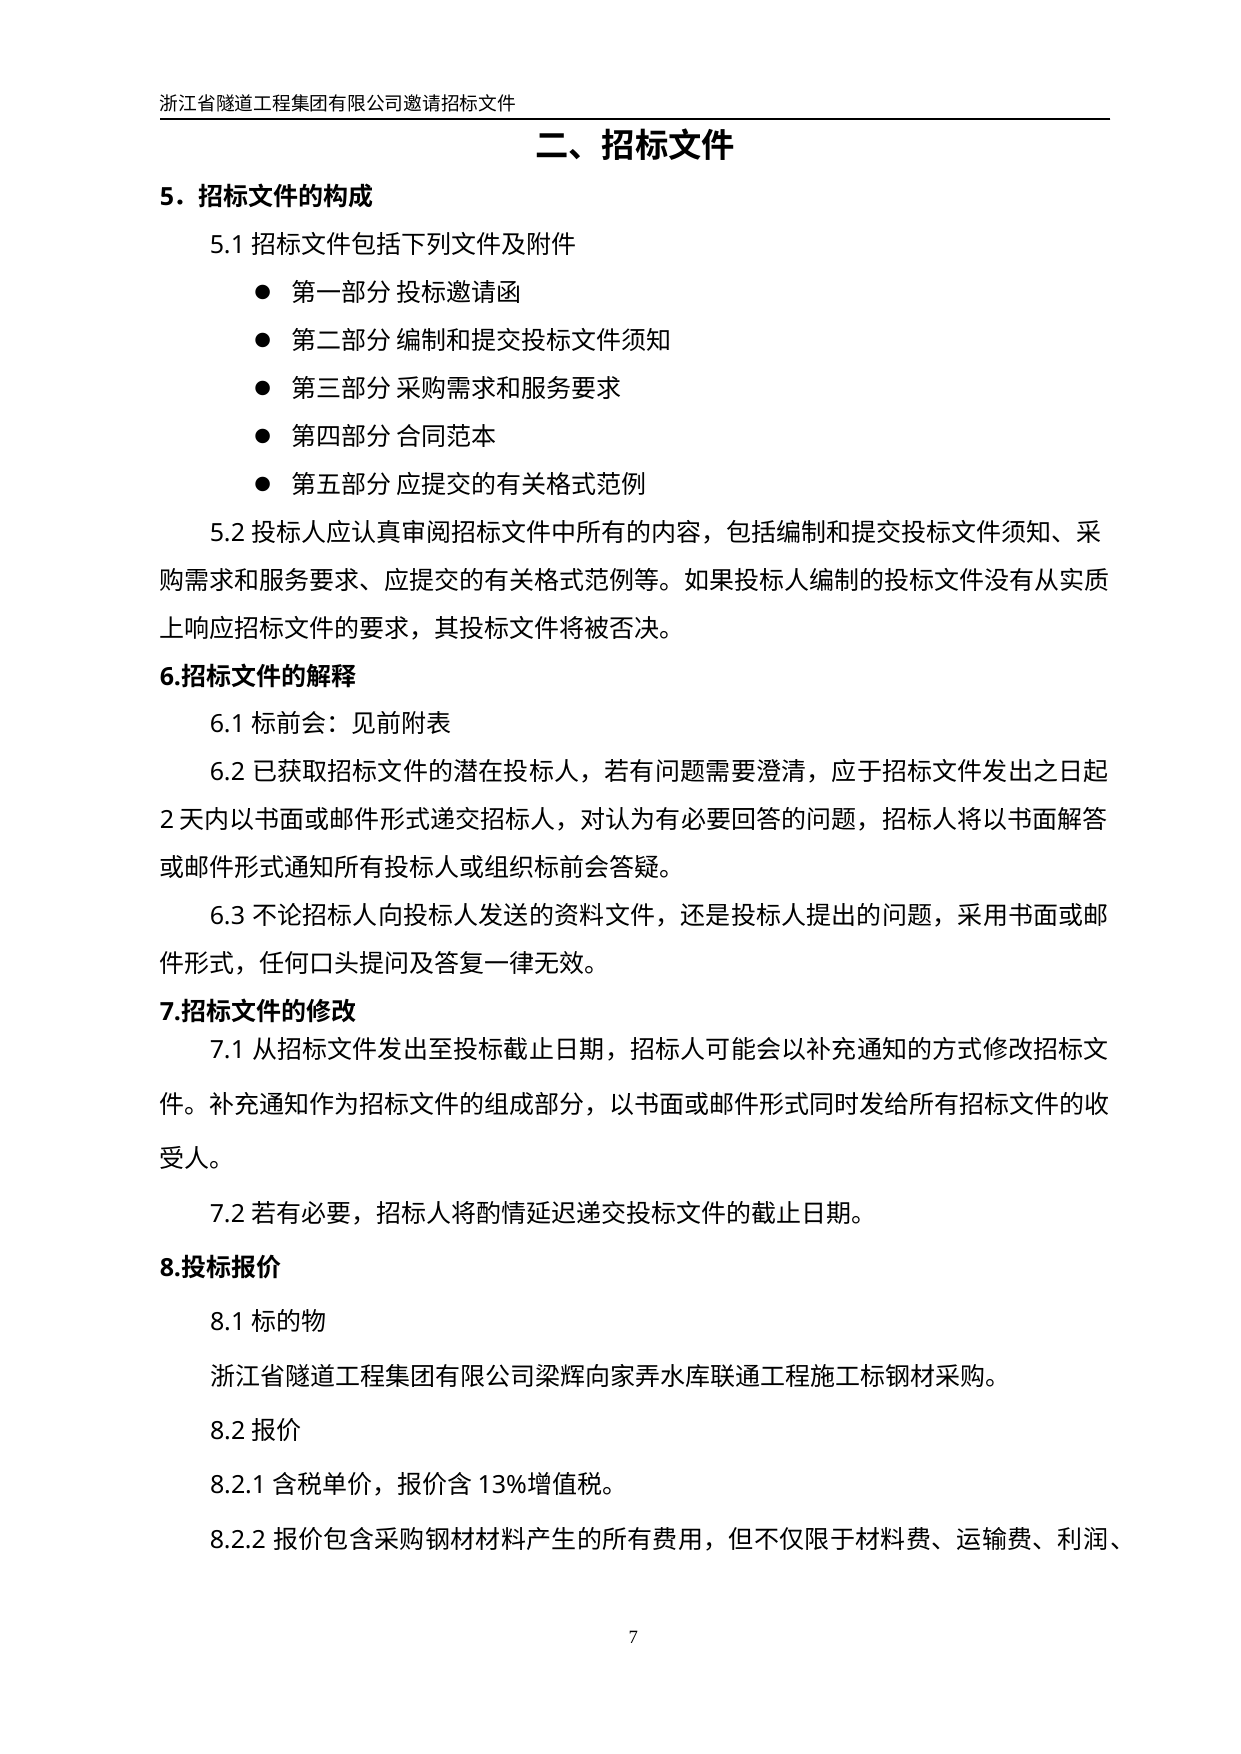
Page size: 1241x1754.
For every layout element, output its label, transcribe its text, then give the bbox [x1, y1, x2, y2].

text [159, 1519, 1110, 1556]
text 6.1 标前会：见前附表 [159, 694, 1110, 742]
text 6.招标文件的解释 [159, 647, 1110, 694]
text 6.2 已获取招标文件的潜在投标人，若有问题需要澄清，应于招标文件发出之日起2天内以书面或邮件形式递交招标人，对认为有必要回答的问题，招标人将以书面解答或邮件形式通知所有投标人或组织标前会答疑。 [159, 742, 1110, 886]
text 5.1 招标文件包括下列文件及附件 [159, 215, 1110, 263]
list 第二部分 编制和提交投标文件须知 [247, 311, 1110, 359]
text 6.3 不论招标人向投标人发送的资料文件，还是投标人提出的问题，采用书面或邮件形式，任何口头提问及答复一律无效。 [159, 886, 1110, 982]
text 浙江省隧道工程集团有限公司梁辉向家弄水库联通工程施工标钢材采购。 [159, 1356, 1110, 1392]
text 8.2.1 含税单价，报价含13%增值税。 [159, 1465, 1110, 1501]
list 第四部分 合同范本 [247, 407, 1110, 455]
text 5.2 投标人应认真审阅招标文件中所有的内容，包括编制和提交投标文件须知、采购需求和服务要求、应提交的有关格式范例等。如果投标人编制的投标文件没有从实质上响应招标文件的要求，其投标文件将被否决。 [159, 503, 1110, 647]
text 7.2 若有必要，招标人将酌情延迟递交投标文件的截止日期。 [159, 1193, 1110, 1229]
text 7.招标文件的修改 [159, 982, 1110, 1030]
text 5．招标文件的构成 [159, 167, 1110, 215]
list 第五部分 应提交的有关格式范例 [247, 455, 1110, 503]
text 8.2 报价 [159, 1411, 1110, 1447]
list 第三部分 采购需求和服务要求 [247, 359, 1110, 407]
text 二、招标文件 [159, 119, 1110, 167]
text 8.1 标的物 [159, 1302, 1110, 1338]
text 7.1 从招标文件发出至投标截止日期，招标人可能会以补充通知的方式修改招标文件。补充通知作为招标文件的组成部分，以书面或邮件形式同时发给所有招标文件的收受人。 [159, 1030, 1110, 1175]
text 8.投标报价 [159, 1247, 1110, 1284]
list 第一部分 投标邀请函 [247, 263, 1110, 311]
